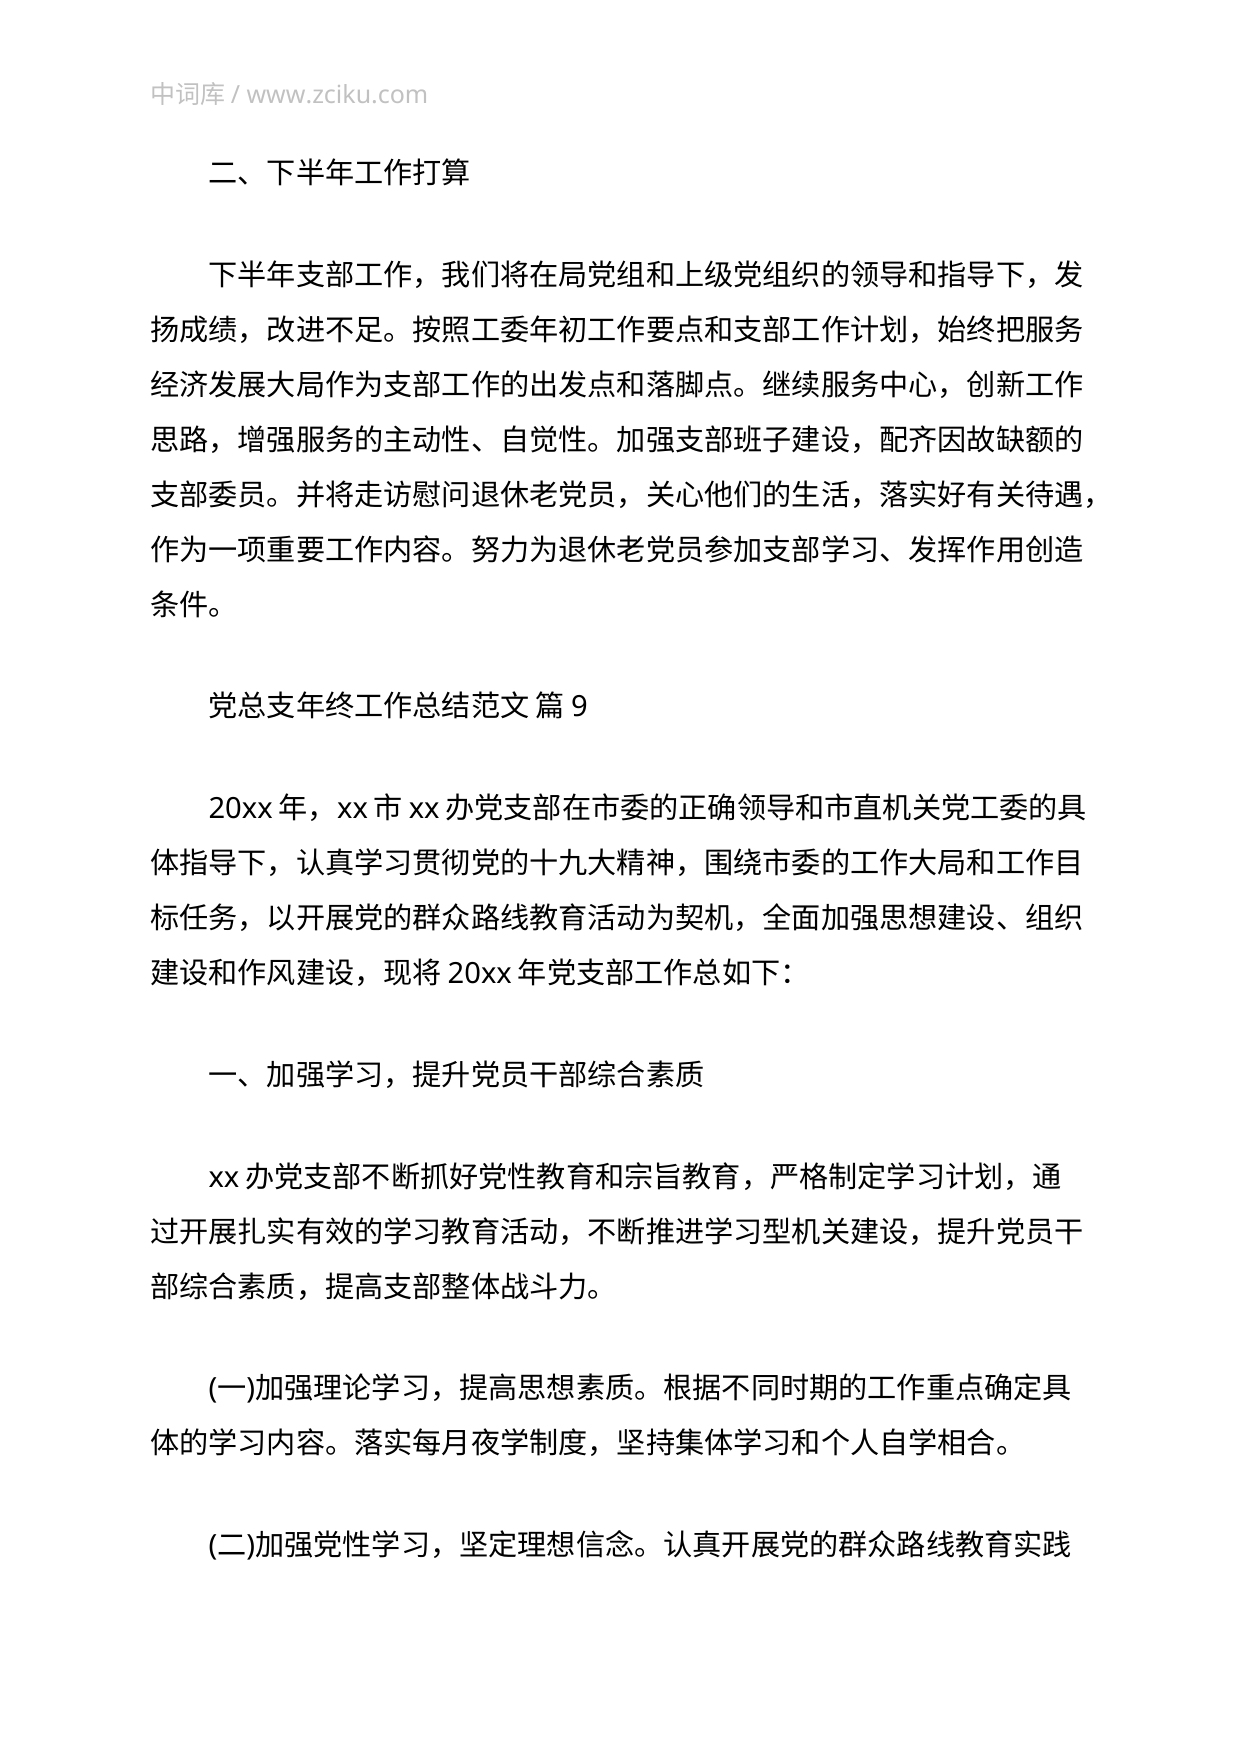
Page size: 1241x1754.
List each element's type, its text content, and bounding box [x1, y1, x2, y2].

text 20xx年，xx市xx办党支部在市委的正确领导和市直机关党工委的具体指导下，认真学习贯彻党的十九大精神，围绕市委的工作大局和工作目标任务，以开展党的群众路线教育活动为契机，全面加强思想建设、组织建设和作风建设，现将20xx年党支部工作总如下： [150, 785, 1090, 992]
text 下半年支部工作，我们将在局党组和上级党组织的领导和指导下，发扬成绩，改进不足。按照工委年初工作要点和支部工作计划，始终把服务经济发展大局作为支部工作的出发点和落脚点。继续服务中心，创新工作思路，增强服务的主动性、自觉性。加强支部班子建设，配齐因故缺额的支部委员。并将走访慰问退休老党员，关心他们的生活，落实好有关待遇，作为一项重要工作内容。努力为退休老党员参加支部学习、发挥作用创造条件。 [150, 252, 1090, 623]
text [150, 1522, 1090, 1564]
text 二、下半年工作打算 [150, 150, 1090, 192]
text 一、加强学习，提升党员干部综合素质 [150, 1052, 1090, 1094]
text xx办党支部不断抓好党性教育和宗旨教育，严格制定学习计划，通过开展扎实有效的学习教育活动，不断推进学习型机关建设，提升党员干部综合素质，提高支部整体战斗力。 [150, 1153, 1090, 1306]
text (一)加强理论学习，提高思想素质。根据不同时期的工作重点确定具体的学习内容。落实每月夜学制度，坚持集体学习和个人自学相合。 [150, 1365, 1090, 1462]
text 党总支年终工作总结范文 篇9 [150, 683, 1090, 725]
